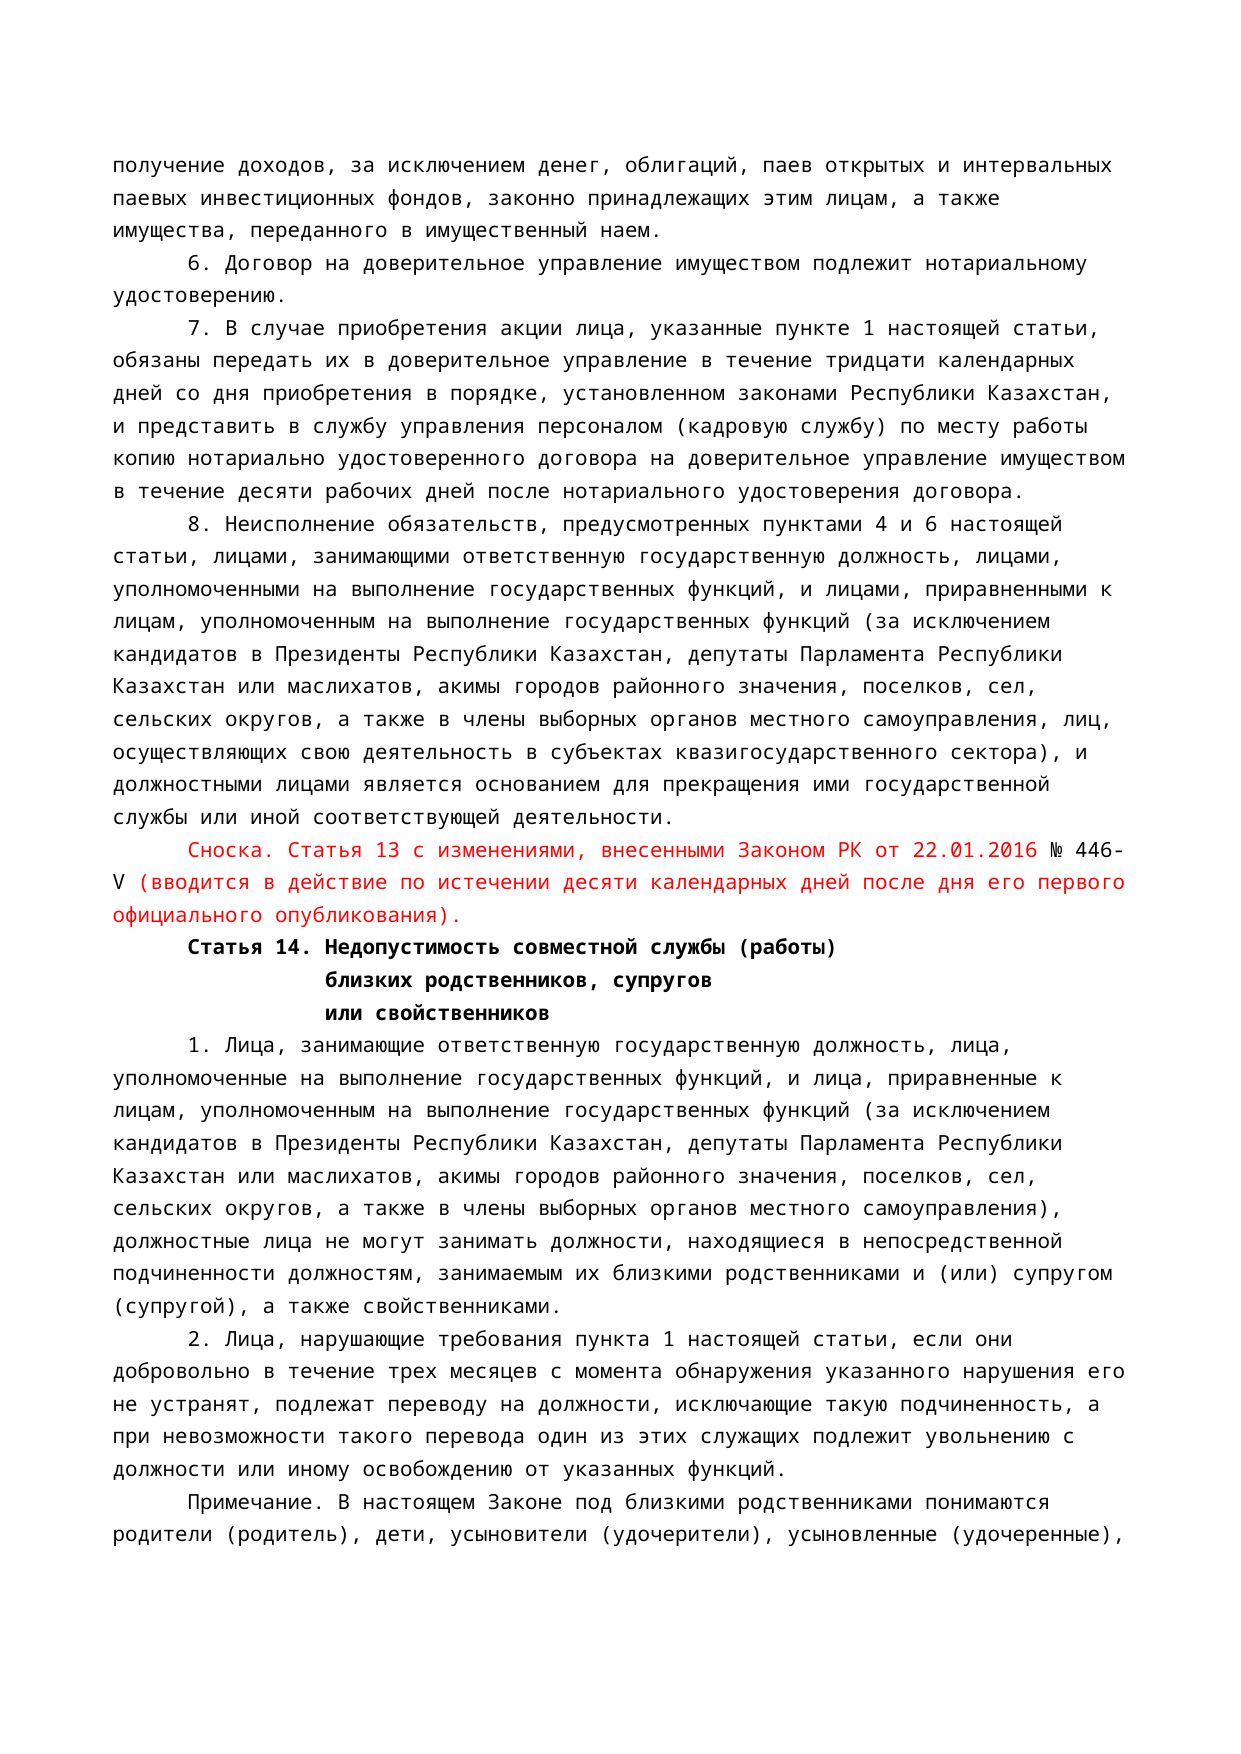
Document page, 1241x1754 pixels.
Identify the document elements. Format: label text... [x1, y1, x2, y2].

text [112, 150, 1128, 928]
text Статья 14. Недопустимость совместной службы (работы) близких родственников, супругов или свойственников [112, 932, 1128, 1026]
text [112, 1030, 1128, 1548]
